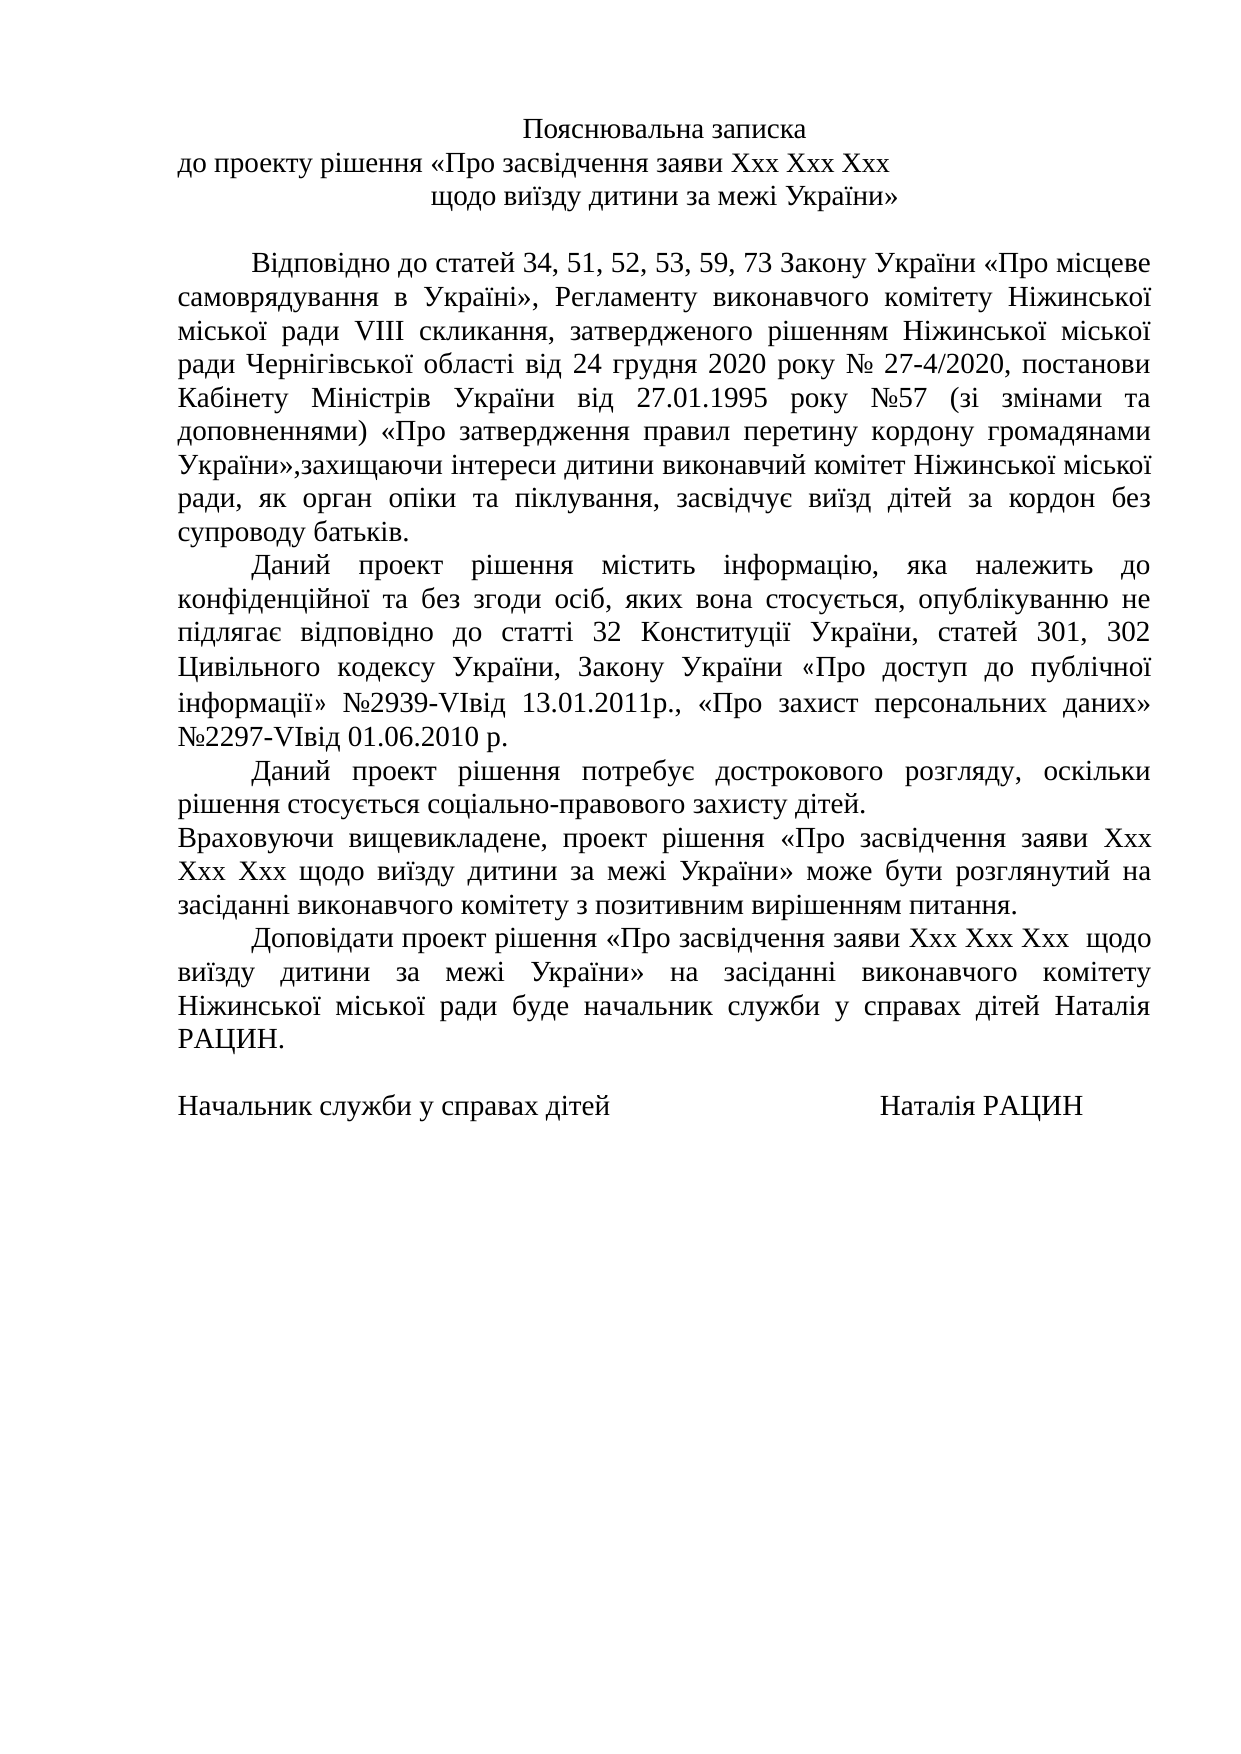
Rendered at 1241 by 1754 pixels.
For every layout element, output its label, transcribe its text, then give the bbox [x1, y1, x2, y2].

text Відповідно до статей 34, 51, 52, 53, 59, 73 Закону України «Про місцеве самоврядування в Україні», Регламенту виконавчого комітету Ніжинської міської ради VIII скликання, затвердженого рішенням Ніжинської міської ради Чернігівської області від 24 грудня 2020 року № 27-4/2020, постанови Кабінету Міністрів України від 27.01.1995 року №57 (зі змінами та доповненнями) «Про затвердження правил перетину кордону громадянами України»,захищаючи інтереси дитини виконавчий комітет Ніжинської міської ради, як орган опіки та піклування, засвідчує виїзд дітей за кордон без супроводу батьків. [177, 246, 1152, 547]
text Доповідати проект рішення «Про засвідчення заяви Ххх Ххх Ххх щодо виїзду дитини за межі України» на засіданні виконавчого комітету Ніжинської міської ради буде начальник служби у справах дітей Наталія РАЦИН. [177, 921, 1152, 1055]
text Начальник служби у справах дітей Наталія РАЦИН [177, 1088, 1152, 1122]
text Даний проект рішення містить інформацію, яка належить до конфіденційної та без згоди осіб, яких вона стосується, опублікуванню не підлягає відповідно до статті 32 Конституції України, статей 301, 302 Цивільного кодексу України, Закону України «Про доступ до публічної інформації» №2939-VIвід 13.01.2011р., «Про захист персональних даних» №2297-VIвід 01.06.2010 р. [177, 547, 1152, 753]
text Пояснювальна записка [177, 111, 1152, 145]
text Враховуючи вищевикладене, проект рішення «Про засвідчення заяви Ххх Ххх Ххх щодо виїзду дитини за межі України» може бути розглянутий на засіданні виконавчого комітету з позитивним вирішенням питання. [177, 820, 1152, 921]
text Даний проект рішення потребує дострокового розгляду, оскільки рішення стосується соціально-правового захисту дітей. [177, 753, 1152, 820]
text щодо виїзду дитини за межі України» [177, 178, 1152, 212]
text до проекту рішення «Про засвідчення заяви Ххх Ххх Ххх [177, 145, 1152, 178]
